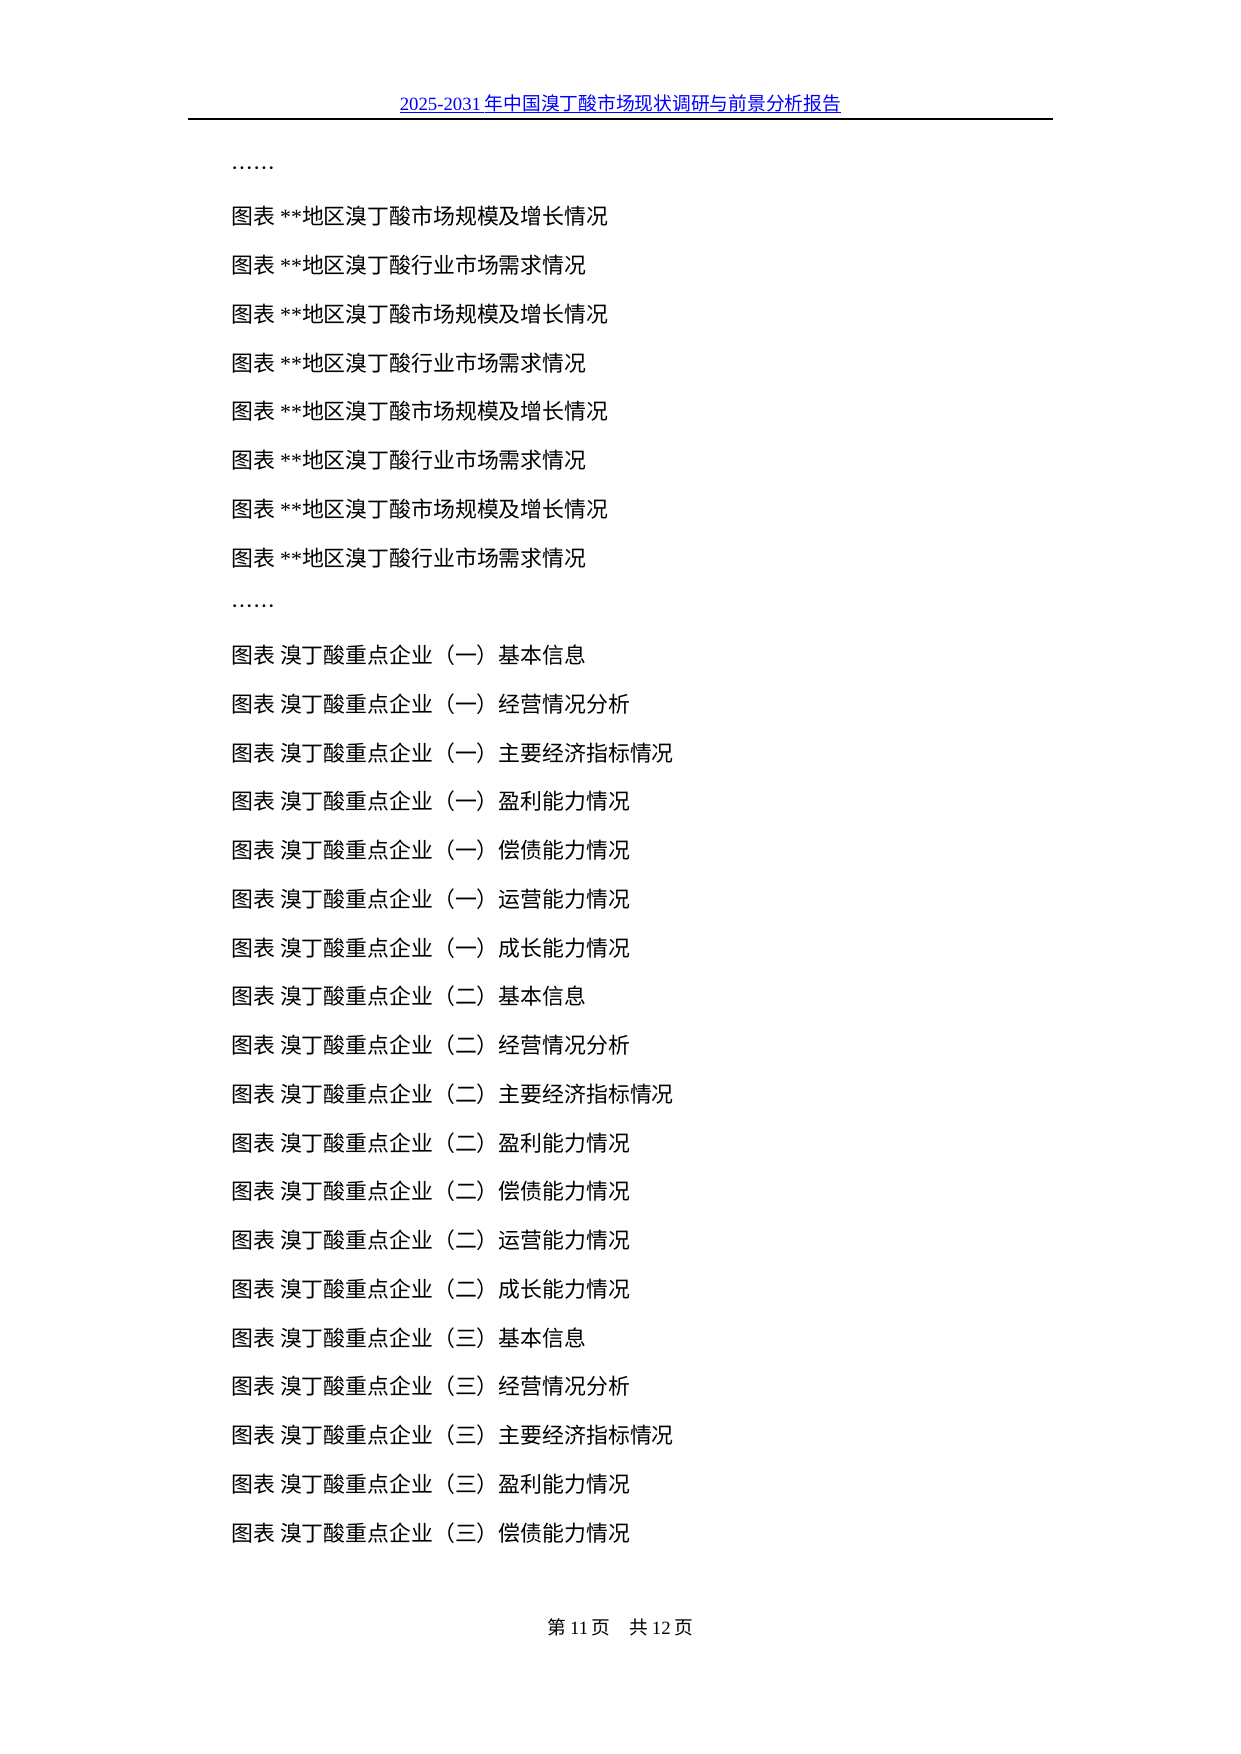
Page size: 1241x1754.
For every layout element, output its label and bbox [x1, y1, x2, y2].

text [187, 150, 1053, 1548]
